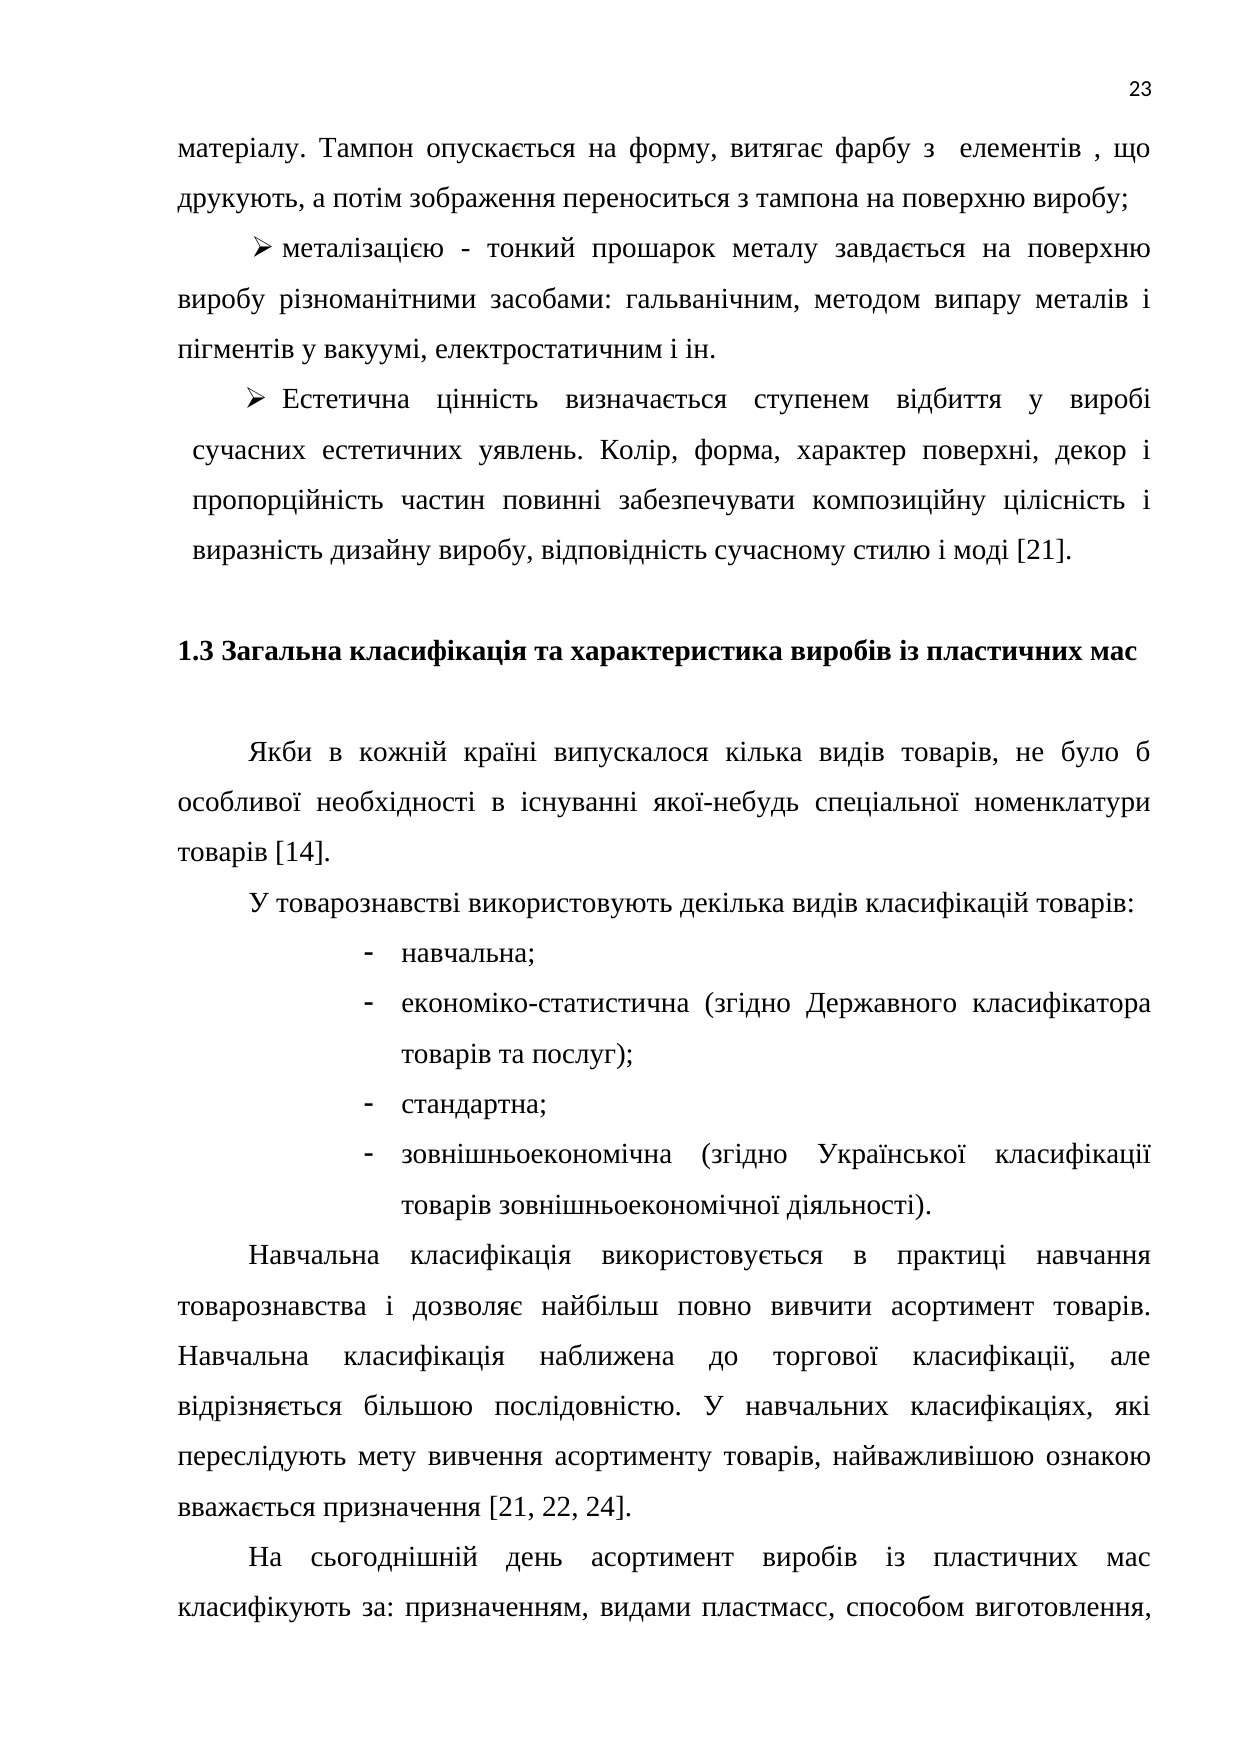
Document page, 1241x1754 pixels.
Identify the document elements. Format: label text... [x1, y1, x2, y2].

text Якби в кожній країні випускалося кілька видів товарів, не було б особливої необхідності в існуванні якої-небудь спеціальної номенклатури товарів [14]. [177, 734, 1152, 868]
list навчальна; [363, 935, 1152, 969]
list зовнішньоекономічна (згідно Української класифікації товарів зовнішньоекономічної діяльності). [363, 1137, 1152, 1221]
list Естетична цінність визначається ступенем відбиття у виробі сучасних естетичних уявлень. Колір, форма, характер поверхні, декор і пропорційність частин повинні забезпечувати композиційну цілісність і виразність дизайну виробу, відповідність сучасному стилю і моді [21]. [192, 381, 1152, 566]
list металізацією - тонкий прошарок металу завдається на поверхню виробу різноманітними засобами: гальванічним, методом випару металів і пігментів у вакуумі, електростатичним і ін. [177, 230, 1152, 365]
text Навчальна класифікація використовується в практиці навчання товарознавства і дозволяє найбільш повно вивчити асортимент товарів. Навчальна класифікація наближена до торгової класифікації, але відрізняється більшою послідовністю. У навчальних класифікаціях, які переслідують мету вивчення асортименту товарів, найважливішою ознакою вважається призначення [21, 22, 24]. [177, 1237, 1152, 1522]
list економіко-статистична (згідно Державного класифікатора товарів та послуг); [363, 985, 1152, 1069]
text У товарознавстві використовують декілька видів класифікацій товарів: [177, 885, 1152, 918]
subtitle 1.3 Загальна класифікація та характеристика виробів із пластичних мас [177, 633, 1152, 667]
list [177, 130, 1152, 214]
list стандартна; [363, 1086, 1152, 1120]
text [177, 1539, 1152, 1623]
